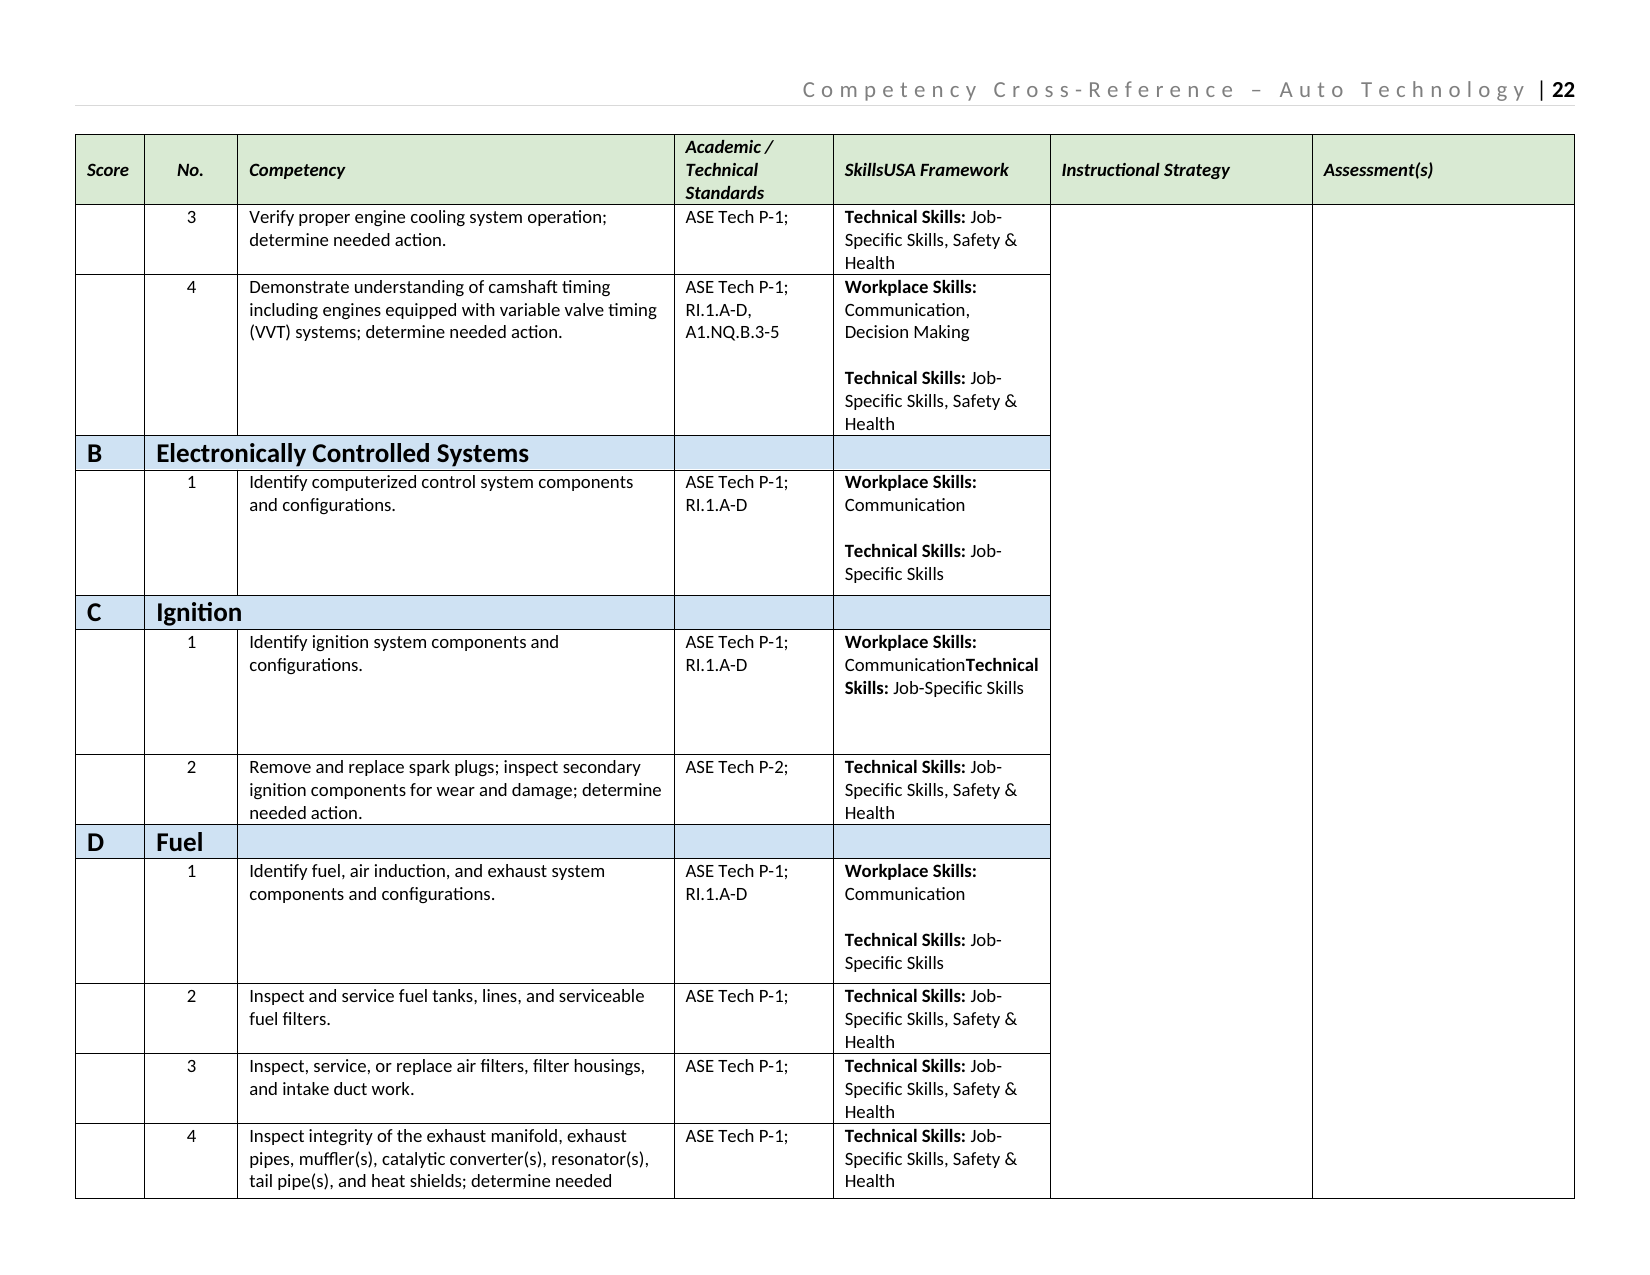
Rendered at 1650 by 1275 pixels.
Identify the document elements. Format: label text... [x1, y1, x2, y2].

table_cell [834, 825, 1050, 858]
table_cell [238, 825, 674, 858]
table_cell Workplace Skills: Communication, Decision Making Technical Skills: Job-Specific Skills, Safety & Health [834, 275, 1050, 435]
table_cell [238, 1124, 674, 1198]
table_cell Identify fuel, air induction, and exhaust system components and configurations. [238, 859, 674, 983]
table_cell [76, 859, 144, 983]
table_cell Verify proper engine cooling system operation; determine needed action. [238, 205, 674, 274]
table_cell [76, 630, 144, 754]
table_cell 1 [145, 859, 237, 983]
table_cell 1 [145, 471, 237, 594]
table_cell 3 [145, 1054, 237, 1123]
table_cell [76, 755, 144, 824]
table_cell B [76, 436, 144, 469]
table_cell Electronically Controlled Systems [145, 436, 674, 469]
table_cell Workplace Skills: Communication Technical Skills: Job-Specific Skills [834, 859, 1050, 983]
table_cell [76, 275, 144, 435]
table_cell [76, 1124, 144, 1198]
table_cell Identify ignition system components and configurations. [238, 630, 674, 754]
table_cell Workplace Skills: Communication Technical Skills: Job-Specific Skills [834, 471, 1050, 594]
table_cell ASE Tech P-1; [675, 1124, 833, 1198]
table_cell ASE Tech P-2; [675, 755, 833, 824]
table_cell [76, 984, 144, 1053]
table_cell Remove and replace spark plugs; inspect secondary ignition components for wear and damage; determine needed action. [238, 755, 674, 824]
table_cell C [76, 596, 144, 629]
table_cell ASE Tech P-1; RI.1.A-D [675, 859, 833, 983]
table_cell Identify computerized control system components and configurations. [238, 471, 674, 594]
table_cell 4 [145, 275, 237, 435]
table_cell [76, 471, 144, 594]
table_cell [675, 825, 833, 858]
table_cell 1 [145, 630, 237, 754]
table_cell Technical Skills: Job-Specific Skills, Safety & Health [834, 984, 1050, 1053]
table_cell ASE Tech P-1; [675, 984, 833, 1053]
table_cell [76, 205, 144, 274]
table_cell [834, 1124, 1050, 1198]
table_cell ASE Tech P-1; RI.1.A-D [675, 630, 833, 754]
table_cell 2 [145, 755, 237, 824]
table_cell [76, 1054, 144, 1123]
table_cell ASE Tech P-1; [675, 205, 833, 274]
table_header Assessment(s) [1313, 135, 1574, 204]
table_cell 3 [145, 205, 237, 274]
table_cell Inspect and service fuel tanks, lines, and serviceable fuel filters. [238, 984, 674, 1053]
table_cell D [76, 825, 144, 858]
table_cell 4 [145, 1124, 237, 1198]
table_header Instructional Strategy [1051, 135, 1312, 204]
table_header Score [76, 135, 144, 204]
table_header Academic / Technical Standards [675, 135, 833, 204]
table_cell Workplace Skills: CommunicationTechnical Skills: Job-Specific Skills [834, 630, 1050, 754]
table_cell [675, 596, 833, 629]
table_header SkillsUSA Framework [834, 135, 1050, 204]
table_cell Demonstrate understanding of camshaft timing including engines equipped with variable valve timing (VVT) systems; determine needed action. [238, 275, 674, 435]
table_cell ASE Tech P-1; RI.1.A-D [675, 471, 833, 594]
table_cell Fuel [145, 825, 237, 858]
table_header Competency [238, 135, 674, 204]
table_cell Technical Skills: Job-Specific Skills, Safety & Health [834, 1054, 1050, 1123]
table_cell ASE Tech P-1; [675, 1054, 833, 1123]
table_cell Ignition [145, 596, 674, 629]
table_cell [675, 436, 833, 469]
table_header No. [145, 135, 237, 204]
table_cell [834, 436, 1050, 469]
table_cell Inspect, service, or replace air filters, filter housings, and intake duct work. [238, 1054, 674, 1123]
table_cell 2 [145, 984, 237, 1053]
table_cell Technical Skills: Job-Specific Skills, Safety & Health [834, 755, 1050, 824]
table_cell ASE Tech P-1; RI.1.A-D, A1.NQ.B.3-5 [675, 275, 833, 435]
table_cell Technical Skills: Job-Specific Skills, Safety & Health [834, 205, 1050, 274]
table_cell [834, 596, 1050, 629]
